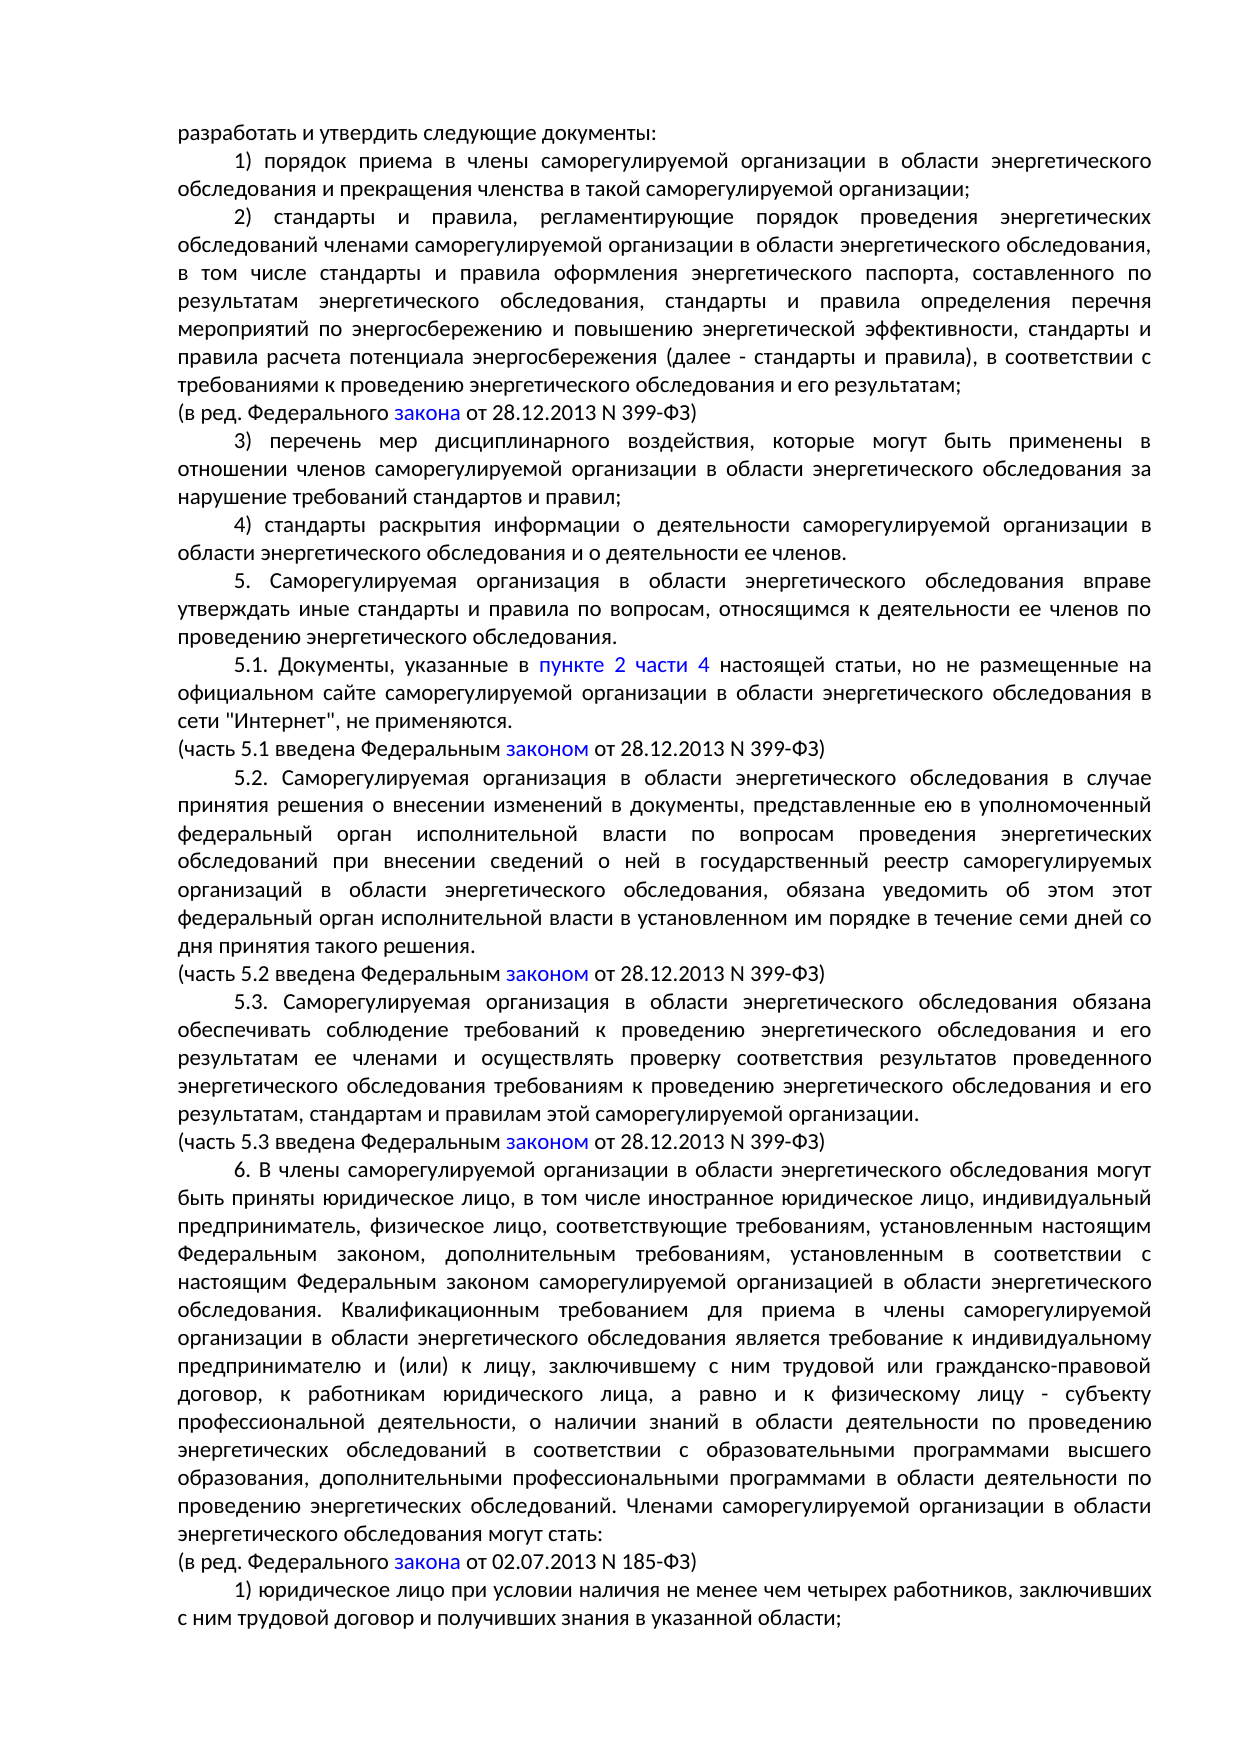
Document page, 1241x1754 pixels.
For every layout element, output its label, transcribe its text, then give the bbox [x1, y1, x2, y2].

text 5.2. Саморегулируемая организация в области энергетического обследования в случае принятия решения о внесении изменений в документы, представленные ею в уполномоченный федеральный орган исполнительной власти по вопросам проведения энергетических обследований при внесении сведений о ней в государственный реестр саморегулируемых организаций в области энергетического обследования, обязана уведомить об этом этот федеральный орган исполнительной власти в установленном им порядке в течение семи дней со дня принятия такого решения. [177, 763, 1152, 959]
text 6. В члены саморегулируемой организации в области энергетического обследования могут быть приняты юридическое лицо, в том числе иностранное юридическое лицо, индивидуальный предприниматель, физическое лицо, соответствующие требованиям, установленным настоящим Федеральным законом, дополнительным требованиям, установленным в соответствии с настоящим Федеральным законом саморегулируемой организацией в области энергетического обследования. Квалификационным требованием для приема в члены саморегулируемой организации в области энергетического обследования является требование к индивидуальному предпринимателю и (или) к лицу, заключившему с ним трудовой или гражданско-правовой договор, к работникам юридического лица, а равно и к физическому лицу - субъекту профессиональной деятельности, о наличии знаний в области деятельности по проведению энергетических обследований в соответствии с образовательными программами высшего образования, дополнительными профессиональными программами в области деятельности по проведению энергетических обследований. Членами саморегулируемой организации в области энергетического обследования могут стать: [177, 1155, 1152, 1547]
text 2) стандарты и правила, регламентирующие порядок проведения энергетических обследований членами саморегулируемой организации в области энергетического обследования, в том числе стандарты и правила оформления энергетического паспорта, составленного по результатам энергетического обследования, стандарты и правила определения перечня мероприятий по энергосбережению и повышению энергетической эффективности, стандарты и правила расчета потенциала энергосбережения (далее - стандарты и правила), в соответствии с требованиями к проведению энергетического обследования и его результатам; [177, 202, 1152, 398]
text 5.3. Саморегулируемая организация в области энергетического обследования обязана обеспечивать соблюдение требований к проведению энергетического обследования и его результатам ее членами и осуществлять проверку соответствия результатов проведенного энергетического обследования требованиям к проведению энергетического обследования и его результатам, стандартам и правилам этой саморегулируемой организации. [177, 987, 1152, 1127]
text (часть 5.3 введена Федеральным законом от 28.12.2013 N 399-ФЗ) [177, 1127, 1152, 1155]
text 3) перечень мер дисциплинарного воздействия, которые могут быть применены в отношении членов саморегулируемой организации в области энергетического обследования за нарушение требований стандартов и правил; [177, 426, 1152, 510]
text 5.1. Документы, указанные в пункте 2 части 4 настоящей статьи, но не размещенные на официальном сайте саморегулируемой организации в области энергетического обследования в сети "Интернет", не применяются. [177, 651, 1152, 734]
text (в ред. Федерального закона от 02.07.2013 N 185-ФЗ) [177, 1547, 1152, 1575]
text 1) порядок приема в члены саморегулируемой организации в области энергетического обследования и прекращения членства в такой саморегулируемой организации; [177, 146, 1152, 202]
text (часть 5.2 введена Федеральным законом от 28.12.2013 N 399-ФЗ) [177, 959, 1152, 987]
text 4) стандарты раскрытия информации о деятельности саморегулируемой организации в области энергетического обследования и о деятельности ее членов. [177, 510, 1152, 566]
text 5. Саморегулируемая организация в области энергетического обследования вправе утверждать иные стандарты и правила по вопросам, относящимся к деятельности ее членов по проведению энергетического обследования. [177, 566, 1152, 651]
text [177, 118, 1152, 146]
text (в ред. Федерального закона от 28.12.2013 N 399-ФЗ) [177, 398, 1152, 426]
text (часть 5.1 введена Федеральным законом от 28.12.2013 N 399-ФЗ) [177, 734, 1152, 763]
text 1) юридическое лицо при условии наличия не менее чем четырех работников, заключивших с ним трудовой договор и получивших знания в указанной области; [177, 1575, 1152, 1631]
